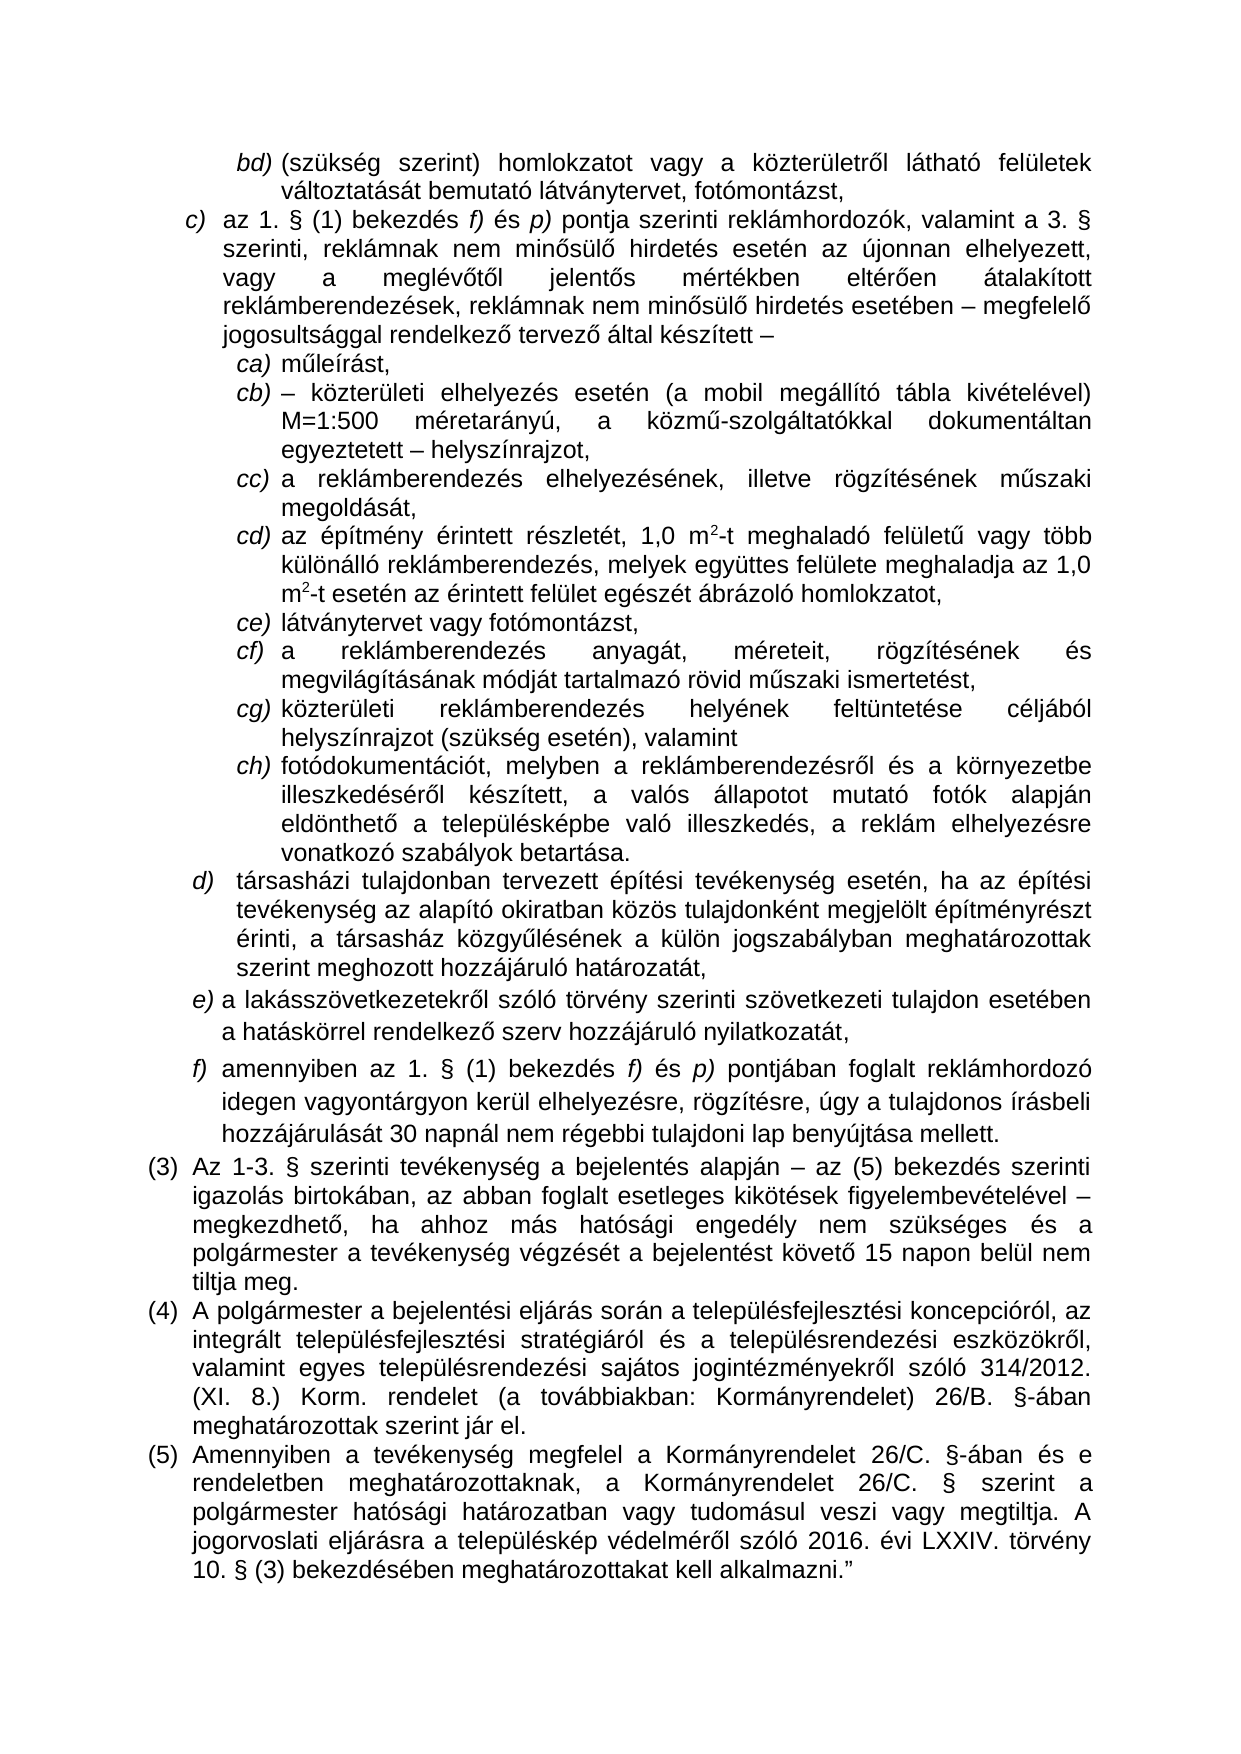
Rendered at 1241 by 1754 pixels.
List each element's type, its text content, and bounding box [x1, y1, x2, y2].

text e) a lakásszövetkezetekről szóló törvény szerinti szövetkezeti tulajdon esetében a hatáskörrel rendelkező szerv hozzájáruló nyilatkozatát, [192, 981, 1093, 1046]
text ch) fotódokumentációt, melyben a reklámberendezésről és a környezetbe illeszkedéséről készített, a valós állapotot mutató fotók alapján eldönthető a településképbe való illeszkedés, a reklám elhelyezésre vonatkozó szabályok betartása. [236, 751, 1093, 866]
text (5) Amennyiben a tevékenység megfelel a Kormányrendelet 26/C. §-ában és e rendeletben meghatározottaknak, a Kormányrendelet 26/C. § szerint a polgármester hatósági határozatban vagy tudomásul veszi vagy megtiltja. A jogorvoslati eljárásra a településkép védelméről szóló 2016. évi LXXIV. törvény 10. § (3) bekezdésében meghatározottakat kell alkalmazni.” [148, 1440, 1093, 1583]
text f) amennyiben az 1. § (1) bekezdés f) és p) pontjában foglalt reklámhordozó idegen vagyontárgyon kerül elhelyezésre, rögzítésre, úgy a tulajdonos írásbeli hozzájárulását 30 napnál nem régebbi tulajdoni lap benyújtása mellett. [192, 1051, 1093, 1147]
text bd) (szükség szerint) homlokzatot vagy a közterületről látható felületek változtatását bemutató látványtervet, fotómontázst, [236, 148, 1093, 205]
text cc) a reklámberendezés elhelyezésének, illetve rögzítésének műszaki megoldását, [236, 464, 1093, 521]
list az 1. § (1) bekezdés f) és p) pontja szerinti reklámhordozók, valamint a 3. § szerinti, reklámnak nem minősülő hirdetés esetén az újonnan elhelyezett, vagy a meglévőtől jelentős mértékben eltérően átalakított reklámberendezések, reklámnak nem minősülő hirdetés esetében – megfelelő jogosultsággal rendelkező tervező által készített – [185, 205, 1093, 349]
text cf) a reklámberendezés anyagát, méreteit, rögzítésének és megvilágításának módját tartalmazó rövid műszaki ismertetést, [236, 636, 1093, 694]
text ce) látványtervet vagy fotómontázst, [236, 608, 1093, 636]
text cb) – közterületi elhelyezés esetén (a mobil megállító tábla kivételével) M=1:500 méretarányú, a közmű-szolgáltatókkal dokumentáltan egyeztetett – helyszínrajzot, [236, 378, 1093, 464]
text ca) műleírást, [236, 349, 1093, 378]
text (4) A polgármester a bejelentési eljárás során a településfejlesztési koncepcióról, az integrált településfejlesztési stratégiáról és a településrendezési eszközökről, valamint egyes településrendezési sajátos jogintézményekről szóló 314/2012. (XI. 8.) Korm. rendelet (a továbbiakban: Kormányrendelet) 26/B. §-ában meghatározottak szerint jár el. [148, 1296, 1093, 1440]
text (3) Az 1-3. § szerinti tevékenység a bejelentés alapján – az (5) bekezdés szerinti igazolás birtokában, az abban foglalt esetleges kikötések figyelembevételével – megkezdhető, ha ahhoz más hatósági engedély nem szükséges és a polgármester a tevékenység végzését a bejelentést követő 15 napon belül nem tiltja meg. [148, 1152, 1093, 1296]
text d) társasházi tulajdonban tervezett építési tevékenység esetén, ha az építési tevékenység az alapító okiratban közös tulajdonként megjelölt építményrészt érinti, a társasház közgyűlésének a külön jogszabályban meghatározottak szerint meghozott hozzájáruló határozatát, [192, 866, 1093, 981]
text cg) közterületi reklámberendezés helyének feltüntetése céljából helyszínrajzot (szükség esetén), valamint [236, 694, 1093, 751]
text cd) az építmény érintett részletét, 1,0 m2-t meghaladó felületű vagy több különálló reklámberendezés, melyek együttes felülete meghaladja az 1,0 m2-t esetén az érintett felület egészét ábrázoló homlokzatot, [236, 521, 1093, 608]
